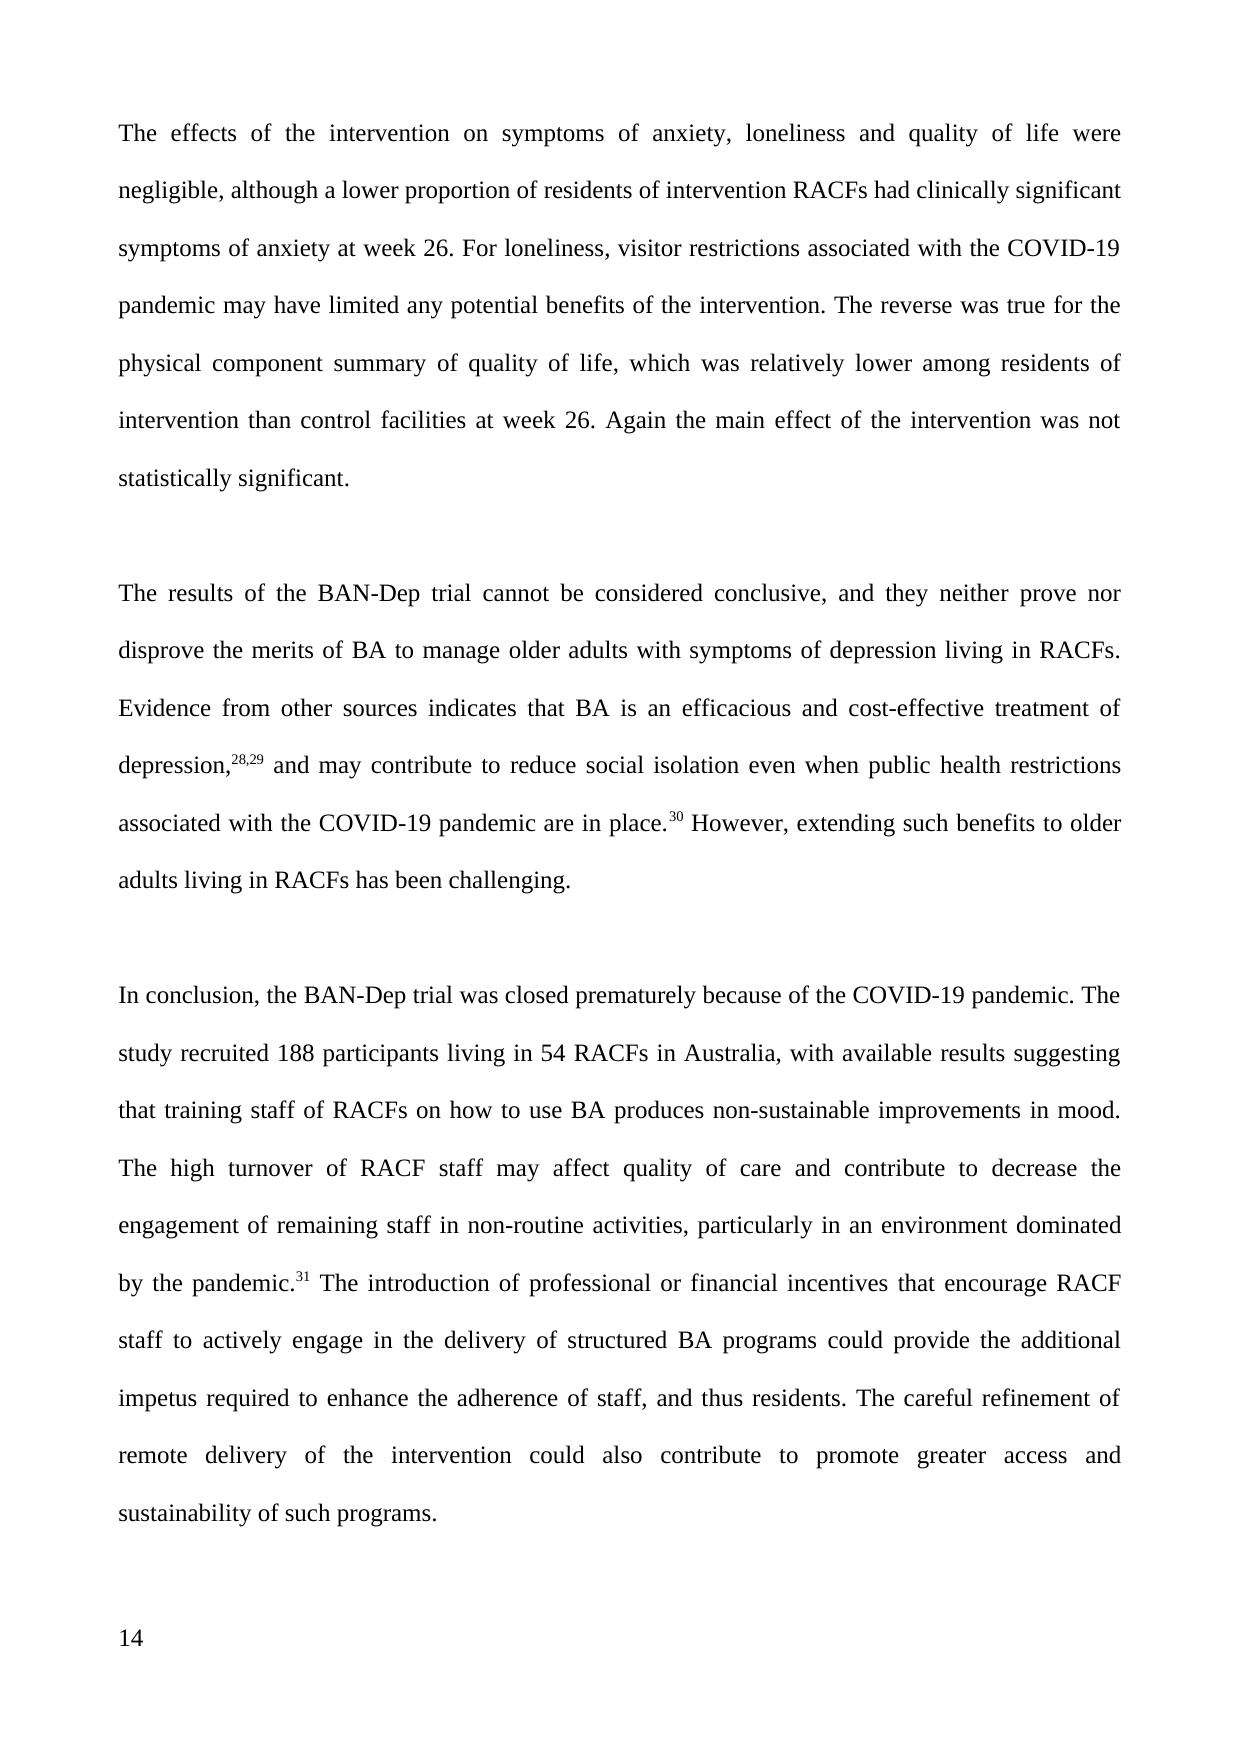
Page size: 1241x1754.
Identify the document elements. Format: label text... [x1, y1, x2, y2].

text The effects of the intervention on symptoms of anxiety, loneliness and quality of life were negligible, although a lower proportion of residents of intervention RACFs had clinically significant symptoms of anxiety at week 26. For loneliness, visitor restrictions associated with the COVID-19 pandemic may have limited any potential benefits of the intervention. The reverse was true for the physical component summary of quality of life, which was relatively lower among residents of intervention than control facilities at week 26. Again the main effect of the intervention was not statistically significant. [118, 118, 1122, 492]
text The results of the BAN-Dep trial cannot be considered conclusive, and they neither prove nor disprove the merits of BA to manage older adults with symptoms of depression living in RACFs. Evidence from other sources indicates that BA is an efficacious and cost-effective treatment of depression,28,29 and may contribute to reduce social isolation even when public health restrictions associated with the COVID-19 pandemic are in place.30 However, extending such benefits to older adults living in RACFs has been challenging. [118, 578, 1122, 894]
text In conclusion, the BAN-Dep trial was closed prematurely because of the COVID-19 pandemic. The study recruited 188 participants living in 54 RACFs in Australia, with available results suggesting that training staff of RACFs on how to use BA produces non-sustainable improvements in mood. The high turnover of RACF staff may affect quality of care and contribute to decrease the engagement of remaining staff in non-routine activities, particularly in an environment dominated by the pandemic.31 The introduction of professional or financial incentives that encourage RACF staff to actively engage in the delivery of structured BA programs could provide the additional impetus required to enhance the adherence of staff, and thus residents. The careful refinement of remote delivery of the intervention could also contribute to promote greater access and sustainability of such programs. [118, 981, 1122, 1527]
